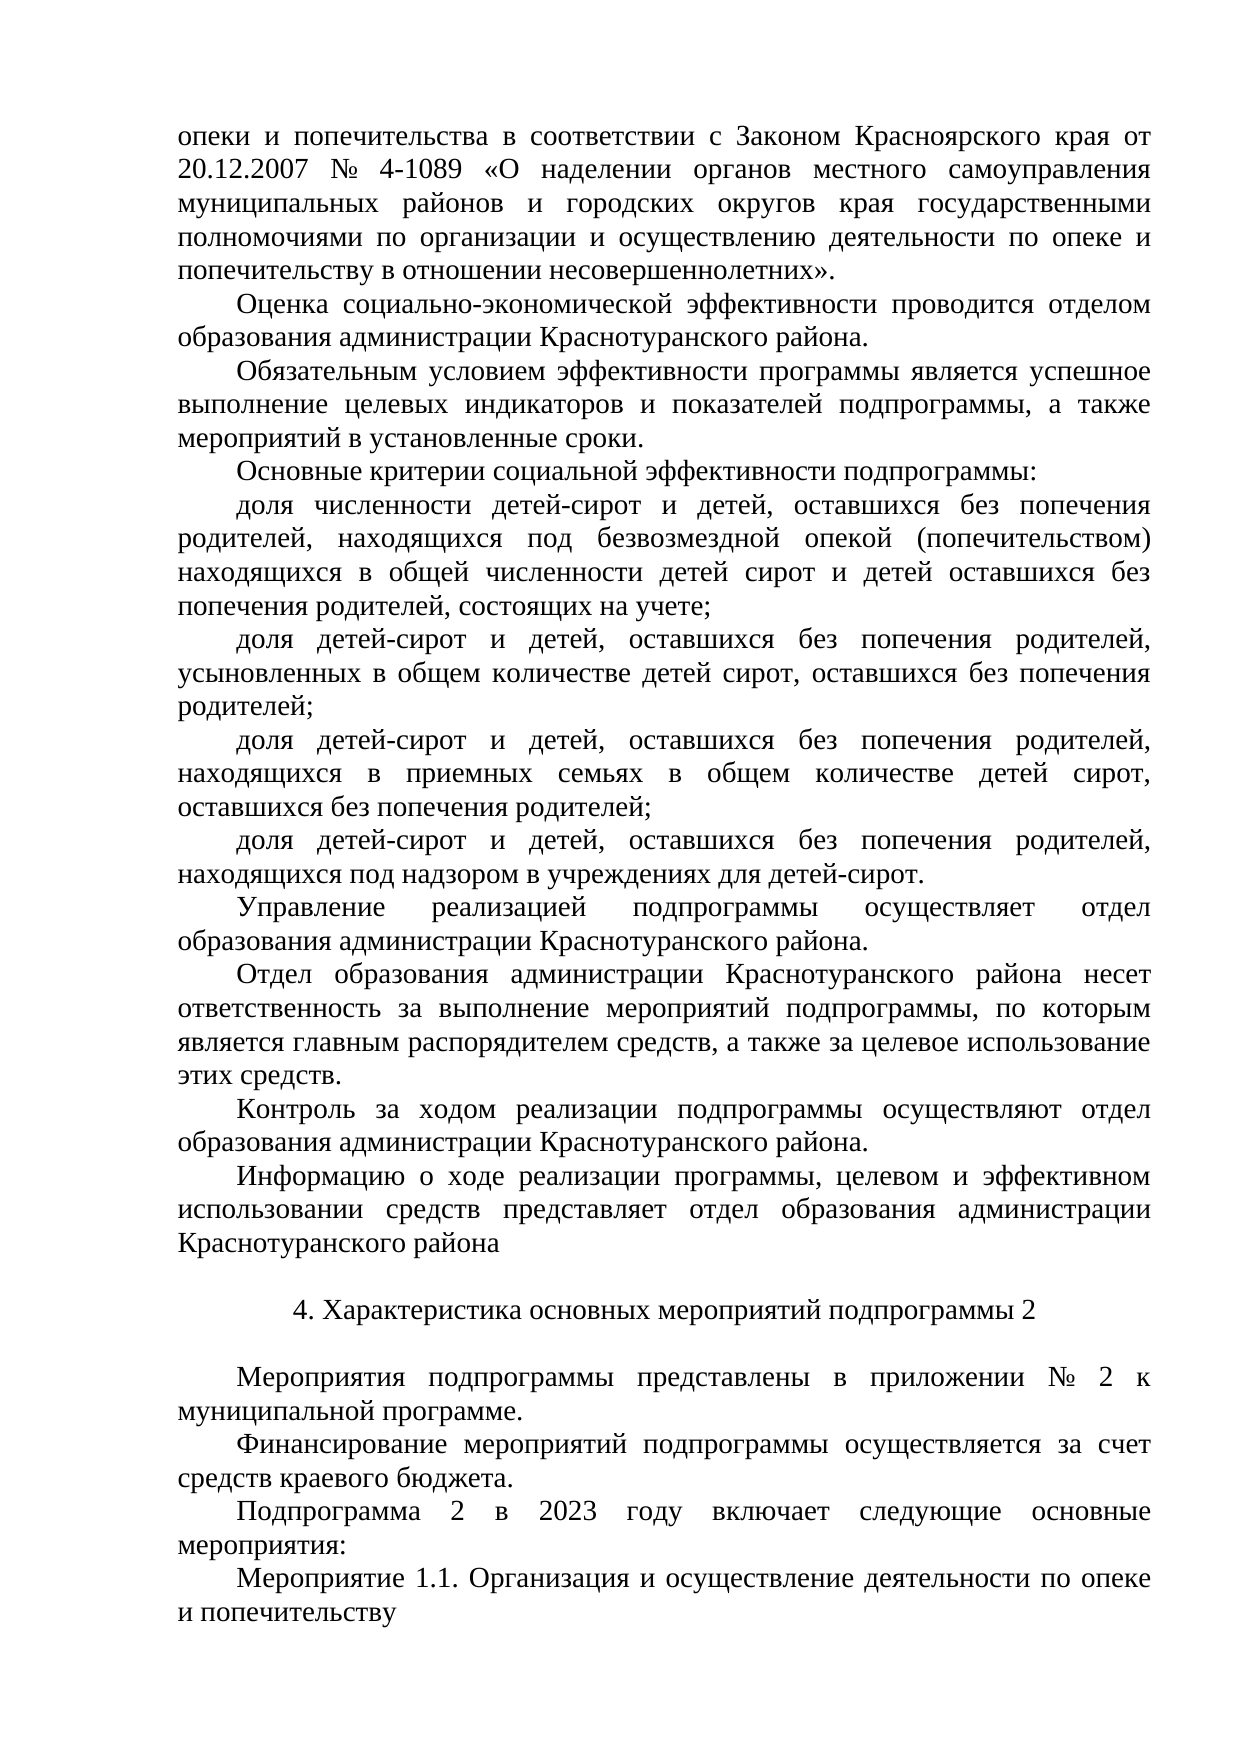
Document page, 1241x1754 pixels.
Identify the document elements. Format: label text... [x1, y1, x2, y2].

text доля детей-сирот и детей, оставшихся без попечения родителей, находящихся под надзором в учреждениях для детей-сирот. [177, 822, 1152, 889]
text Информацию о ходе реализации программы, целевом и эффективном использовании средств представляет отдел образования администрации Краснотуранского района [177, 1158, 1152, 1258]
text Основные критерии социальной эффективности подпрограммы: [177, 453, 1152, 487]
text Управление реализацией подпрограммы осуществляет отдел образования администрации Краснотуранского района. [177, 889, 1152, 957]
text доля детей-сирот и детей, оставшихся без попечения родителей, находящихся в приемных семьях в общем количестве детей сирот, оставшихся без попечения родителей; [177, 722, 1152, 822]
text Финансирование мероприятий подпрограммы осуществляется за счет средств краевого бюджета. [177, 1426, 1152, 1493]
text Оценка социально-экономической эффективности проводится отделом образования администрации Краснотуранского района. [177, 286, 1152, 353]
text Подпрограмма 2 в 2023 году включает следующие основные мероприятия: [177, 1493, 1152, 1560]
text Мероприятия подпрограммы представлены в приложении № 2 к муниципальной программе. [177, 1359, 1152, 1426]
text Мероприятие 1.1. Организация и осуществление деятельности по опеке и попечительству [177, 1560, 1152, 1627]
text Обязательным условием эффективности программы является успешное выполнение целевых индикаторов и показателей подпрограммы, а также мероприятий в установленные сроки. [177, 353, 1152, 453]
text Отдел образования администрации Краснотуранского района несет ответственность за выполнение мероприятий подпрограммы, по которым является главным распорядителем средств, а также за целевое использование этих средств. [177, 957, 1152, 1091]
text доля численности детей-сирот и детей, оставшихся без попечения родителей, находящихся под безвозмездной опекой (попечительством) находящихся в общей численности детей сирот и детей оставшихся без попечения родителей, состоящих на учете; [177, 487, 1152, 621]
text Контроль за ходом реализации подпрограммы осуществляют отдел образования администрации Краснотуранского района. [177, 1091, 1152, 1158]
text доля детей-сирот и детей, оставшихся без попечения родителей, усыновленных в общем количестве детей сирот, оставшихся без попечения родителей; [177, 621, 1152, 722]
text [177, 118, 1152, 286]
text 4. Характеристика основных мероприятий подпрограммы 2 [177, 1292, 1152, 1326]
